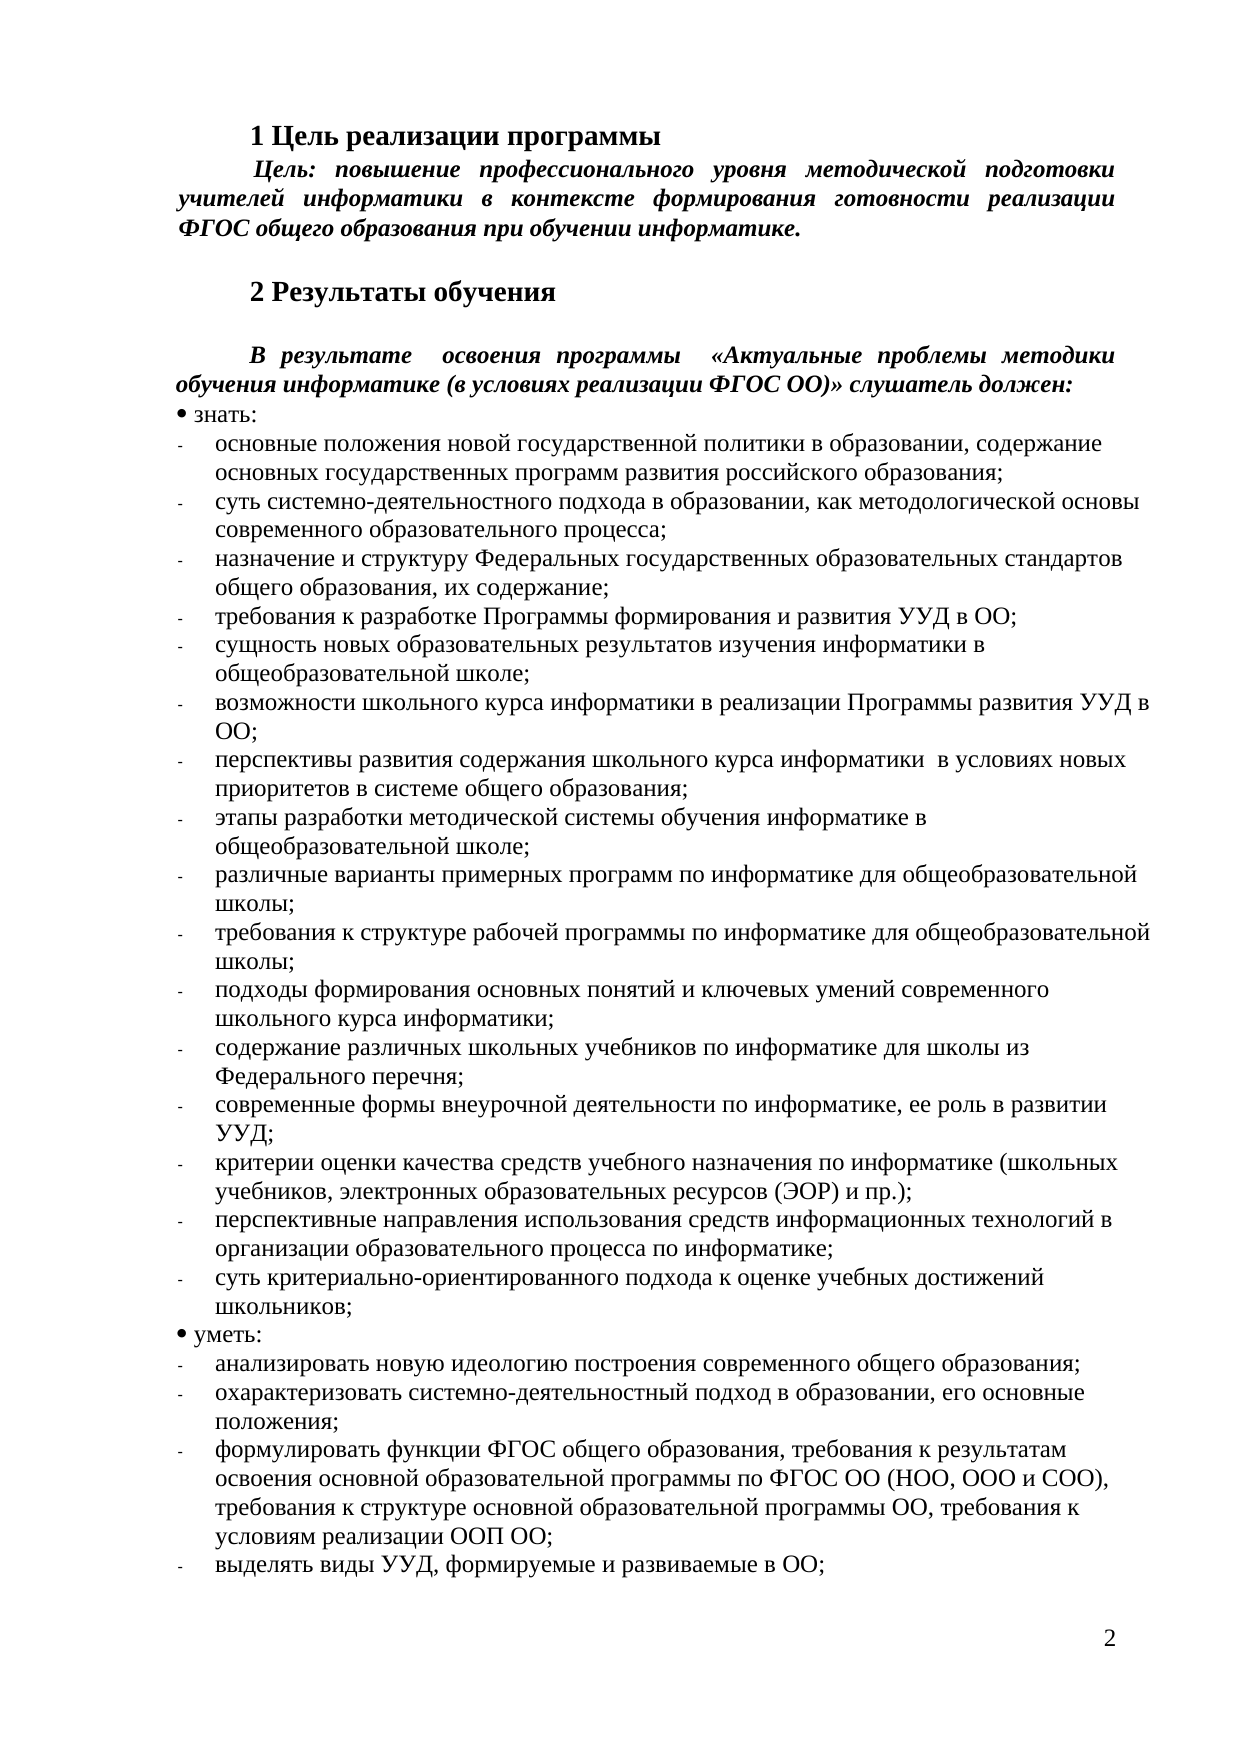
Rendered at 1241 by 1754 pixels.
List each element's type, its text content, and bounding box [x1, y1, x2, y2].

list основные положения новой государственной политики в образовании, содержание основных государственных программ развития российского образования; [177, 428, 1152, 486]
list охарактеризовать системно-деятельностный подход в образовании, его основные положения; [177, 1377, 1152, 1434]
subtitle 1 Цель реализации программы [249, 118, 1116, 152]
list подходы формирования основных понятий и ключевых умений современного школьного курса информатики; [177, 974, 1152, 1032]
list требования к структуре рабочей программы по информатике для общеобразовательной школы; [177, 917, 1152, 974]
list современные формы внеурочной деятельности по информатике, ее роль в развитии УУД; [177, 1089, 1152, 1147]
text В результате освоения программы «Актуальные проблемы методики обучения информатике (в условиях реализации ФГОС ОО)» слушатель должен: [176, 340, 1116, 398]
list требования к разработке Программы формирования и развития УУД в ОО; [177, 601, 1152, 629]
text знать: [177, 399, 1152, 428]
list формулировать функции ФГОС общего образования, требования к результатам освоения основной образовательной программы по ФГОС ОО (НОО, ООО и СОО), требования к структуре основной образовательной программы ОО, требования к условиям реализации ООП ОО; [177, 1434, 1152, 1549]
list возможности школьного курса информатики в реализации Программы развития УУД в ОО; [177, 687, 1152, 744]
list этапы разработки методической системы обучения информатике в общеобразовательной школе; [177, 802, 1152, 859]
text Цель: повышение профессионального уровня методической подготовки учителей информатики в контексте формирования готовности реализации ФГОС общего образования при обучении информатике. [178, 154, 1116, 242]
list суть критериально-ориентированного подхода к оценке учебных достижений школьников; [177, 1262, 1152, 1319]
list перспективные направления использования средств информационных технологий в организации образовательного процесса по информатике; [177, 1204, 1152, 1262]
text уметь: [177, 1319, 1152, 1348]
subtitle 2 Результаты обучения [249, 274, 1116, 308]
list суть системно-деятельностного подхода в образовании, как методологической основы современного образовательного процесса; [177, 486, 1152, 543]
list анализировать новую идеологию построения современного общего образования; [177, 1348, 1152, 1377]
list содержание различных школьных учебников по информатике для школы из Федерального перечня; [177, 1032, 1152, 1089]
list критерии оценки качества средств учебного назначения по информатике (школьных учебников, электронных образовательных ресурсов (ЭОР) и пр.); [177, 1147, 1152, 1204]
list сущность новых образовательных результатов изучения информатики в общеобразовательной школе; [177, 629, 1152, 687]
list выделять виды УУД, формируемые и развиваемые в ОО; [177, 1549, 1152, 1578]
list перспективы развития содержания школьного курса информатики в условиях новых приоритетов в системе общего образования; [177, 744, 1152, 802]
list различные варианты примерных программ по информатике для общеобразовательной школы; [177, 859, 1152, 917]
list назначение и структуру Федеральных государственных образовательных стандартов общего образования, их содержание; [177, 543, 1152, 601]
